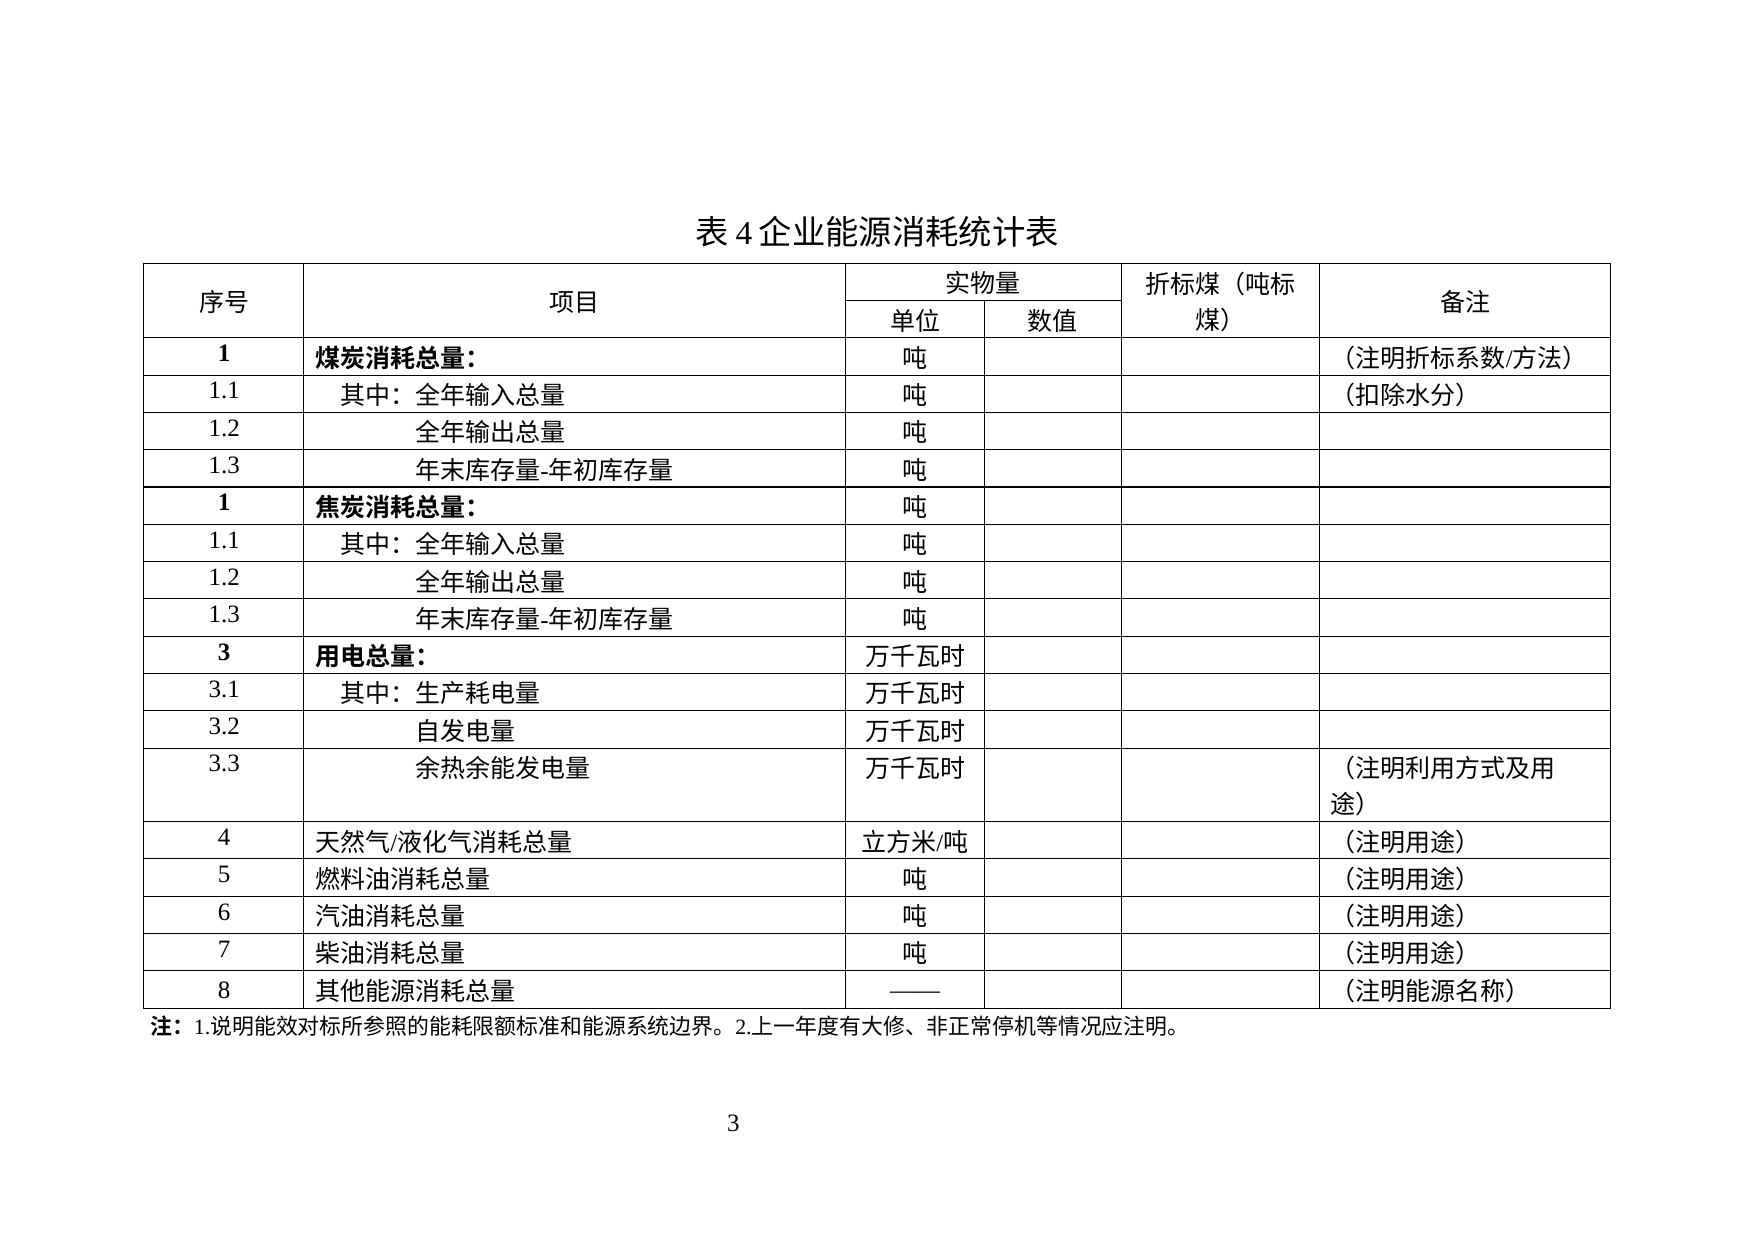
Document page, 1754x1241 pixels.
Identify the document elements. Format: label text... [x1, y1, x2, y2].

table_cell 煤炭消耗总量： [304, 338, 845, 374]
table_cell [985, 488, 1121, 524]
table_cell 1 [144, 338, 303, 374]
table_cell 数值 [985, 301, 1121, 337]
table_cell [1122, 897, 1319, 933]
table_cell 其他能源消耗总量 [304, 971, 845, 1007]
table_cell [1122, 488, 1319, 524]
table_cell 全年输出总量 [304, 413, 845, 449]
table_cell [1122, 338, 1319, 374]
table_header 项目 [304, 264, 845, 337]
table_cell [985, 711, 1121, 747]
table_cell 7 [144, 934, 303, 970]
text 注：1.说明能效对标所参照的能耗限额标准和能源系统边界。2.上一年度有大修、非正常停机等情况应注明。 [150, 1009, 1604, 1041]
table_cell [985, 749, 1121, 821]
table_cell [1122, 599, 1319, 636]
text 表4企业能源消耗统计表 [150, 198, 1604, 263]
table_cell [1122, 637, 1319, 673]
table_cell 年末库存量-年初库存量 [304, 450, 845, 486]
table_cell [1320, 413, 1610, 449]
table_cell 用电总量： [304, 637, 845, 673]
table_cell 3 [144, 637, 303, 673]
table_cell [1320, 562, 1610, 598]
table_cell [1122, 674, 1319, 710]
table_cell 3.2 [144, 711, 303, 747]
table_cell [1320, 525, 1610, 561]
table_cell 吨 [846, 562, 984, 598]
table_cell （注明折标系数/方法） [1320, 338, 1610, 374]
table_cell [1122, 859, 1319, 896]
table_cell 吨 [846, 859, 984, 896]
table_cell 5 [144, 859, 303, 896]
table_cell （注明用途） [1320, 822, 1610, 858]
table_cell [985, 413, 1121, 449]
table_cell 6 [144, 897, 303, 933]
table_cell 年末库存量-年初库存量 [304, 599, 845, 636]
table_cell 吨 [846, 376, 984, 412]
table_cell 吨 [846, 488, 984, 524]
table_cell （注明用途） [1320, 897, 1610, 933]
table_cell [1320, 674, 1610, 710]
table_cell 其中：全年输入总量 [304, 376, 845, 412]
table_cell （扣除水分） [1320, 376, 1610, 412]
table_cell 万千瓦时 [846, 637, 984, 673]
table_cell [1122, 562, 1319, 598]
table_cell 吨 [846, 934, 984, 970]
table_cell [985, 822, 1121, 858]
table_cell 吨 [846, 897, 984, 933]
table_cell 燃料油消耗总量 [304, 859, 845, 896]
table_cell —— [846, 971, 984, 1007]
table_cell 1.3 [144, 599, 303, 636]
table_cell [985, 859, 1121, 896]
table_cell 汽油消耗总量 [304, 897, 845, 933]
table_cell 焦炭消耗总量： [304, 488, 845, 524]
table_cell 吨 [846, 413, 984, 449]
table_cell [985, 971, 1121, 1007]
table_cell 其中：全年输入总量 [304, 525, 845, 561]
table_cell 吨 [846, 525, 984, 561]
table_cell 吨 [846, 450, 984, 486]
table_cell [985, 599, 1121, 636]
table_cell [1122, 711, 1319, 747]
table_cell 吨 [846, 599, 984, 636]
table_cell 8 [144, 971, 303, 1007]
table_cell 自发电量 [304, 711, 845, 747]
table_cell （注明利用方式及用途） [1320, 749, 1610, 821]
table_header 备注 [1320, 264, 1610, 337]
table_cell [1122, 450, 1319, 486]
table_cell 立方米/吨 [846, 822, 984, 858]
table_cell [1122, 376, 1319, 412]
table_cell [985, 637, 1121, 673]
table_cell （注明用途） [1320, 934, 1610, 970]
table_cell [985, 897, 1121, 933]
table_header 序号 [144, 264, 303, 337]
table_cell [985, 376, 1121, 412]
table_cell [985, 674, 1121, 710]
table_cell 3.1 [144, 674, 303, 710]
table_cell 1 [144, 488, 303, 524]
table_cell 1.2 [144, 413, 303, 449]
table_cell （注明能源名称） [1320, 971, 1610, 1007]
table_cell [985, 525, 1121, 561]
table_cell 余热余能发电量 [304, 749, 845, 821]
table_cell [1122, 749, 1319, 821]
table_cell 1.1 [144, 525, 303, 561]
table_cell 3.3 [144, 749, 303, 821]
table_cell [1320, 599, 1610, 636]
table_cell [1122, 934, 1319, 970]
table_cell [1320, 488, 1610, 524]
table_cell 万千瓦时 [846, 749, 984, 821]
table_cell [985, 562, 1121, 598]
table_cell 全年输出总量 [304, 562, 845, 598]
table_cell [1122, 822, 1319, 858]
table_cell [1122, 971, 1319, 1007]
table_header 实物量 [846, 264, 1121, 300]
table_cell [985, 450, 1121, 486]
table_cell 1.1 [144, 376, 303, 412]
table_header 折标煤（吨标煤） [1122, 264, 1319, 337]
table_cell [1122, 413, 1319, 449]
table_cell 柴油消耗总量 [304, 934, 845, 970]
table_cell 其中：生产耗电量 [304, 674, 845, 710]
table_cell （注明用途） [1320, 859, 1610, 896]
table_cell [985, 934, 1121, 970]
table_cell 万千瓦时 [846, 711, 984, 747]
table_cell 1.2 [144, 562, 303, 598]
table_cell 吨 [846, 338, 984, 374]
table_cell [1320, 637, 1610, 673]
table_cell 单位 [846, 301, 984, 337]
table_cell 4 [144, 822, 303, 858]
table_cell [1122, 525, 1319, 561]
table_cell 万千瓦时 [846, 674, 984, 710]
table_cell [985, 338, 1121, 374]
table_cell 1.3 [144, 450, 303, 486]
table_cell 天然气/液化气消耗总量 [304, 822, 845, 858]
table_cell [1320, 711, 1610, 747]
table_cell [1320, 450, 1610, 486]
